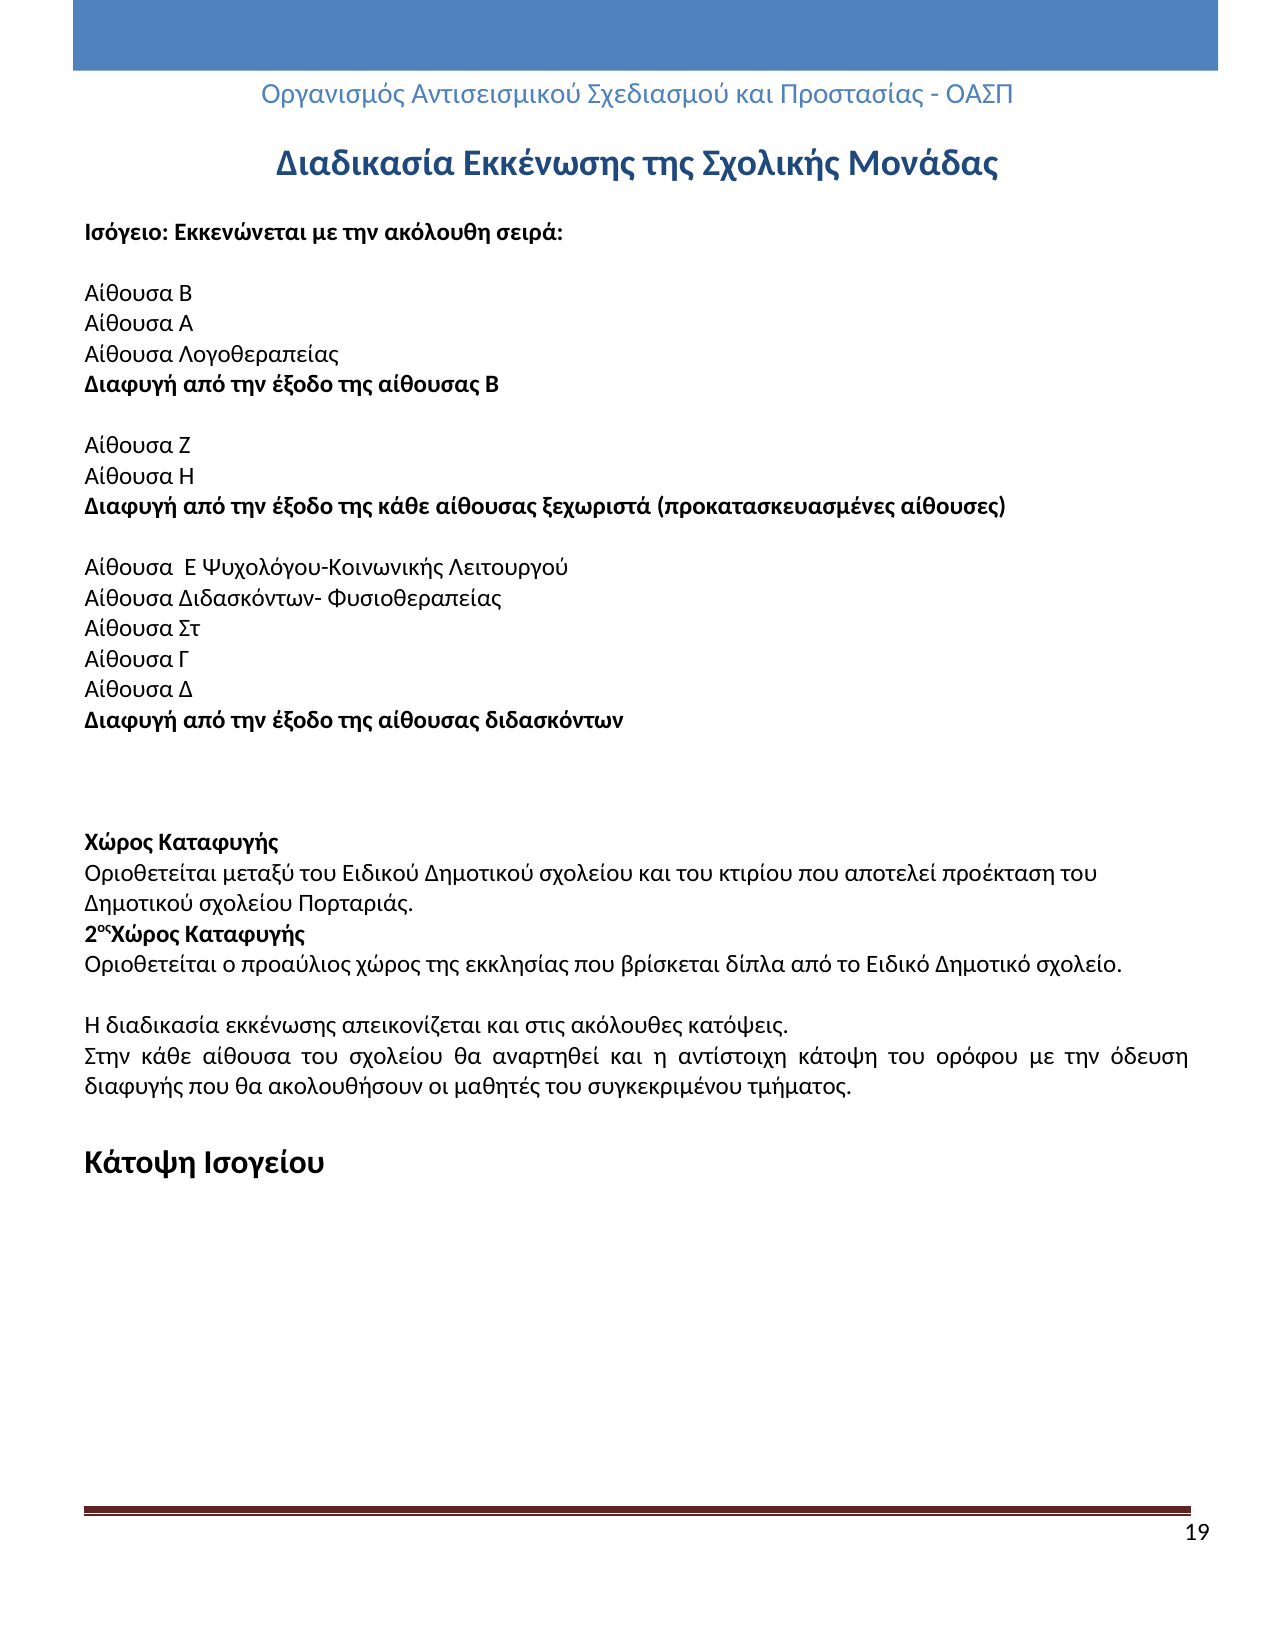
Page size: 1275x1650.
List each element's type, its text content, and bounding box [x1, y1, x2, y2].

text Οριοθετείται μεταξύ του Ειδικού Δημοτικού σχολείου και του κτιρίου που αποτελεί προέκταση του Δημοτικού σχολείου Πορταριάς. [84, 857, 1191, 918]
text Στην κάθε αίθουσα του σχολείου θα αναρτηθεί και η αντίστοιχη κάτοψη του ορόφου με την όδευση διαφυγής που θα ακολουθήσουν οι μαθητές του συγκεκριμένου τμήματος. [84, 1040, 1191, 1101]
text Οριοθετείται ο προαύλιος χώρος της εκκλησίας που βρίσκεται δίπλα από το Ειδικό Δημοτικό σχολείο. [84, 948, 1191, 979]
text Αίθουσα Ζ [84, 429, 1191, 460]
text Αίθουσα Δ [84, 673, 1191, 704]
text Ισόγειο: Εκκενώνεται με την ακόλουθη σειρά: [84, 216, 1191, 246]
text Αίθουσα Α [84, 307, 1191, 338]
text Αίθουσα Στ [84, 612, 1191, 643]
subtitle 2οςΧώρος Καταφυγής [84, 918, 1191, 948]
text Αίθουσα Η [84, 460, 1191, 490]
text Η διαδικασία εκκένωσης απεικονίζεται και στις ακόλουθες κατόψεις. [84, 1009, 1191, 1040]
text Διαφυγή από την έξοδο της αίθουσας Β [84, 368, 1191, 399]
text Διαδικασία Εκκένωσης της Σχολικής Μονάδας [84, 139, 1191, 185]
text Αίθουσα Λογοθεραπείας [84, 338, 1191, 368]
text Αίθουσα Γ [84, 643, 1191, 673]
subtitle Χώρος Καταφυγής [84, 826, 1191, 857]
text Διαφυγή από την έξοδο της αίθουσας διδασκόντων [84, 704, 1191, 734]
text Αίθουσα Ε Ψυχολόγου-Κοινωνικής Λειτουργού [84, 551, 1191, 582]
text Αίθουσα Β [84, 277, 1191, 307]
text Κάτοψη Ισογείου [84, 1142, 1191, 1182]
text Διαφυγή από την έξοδο της κάθε αίθουσας ξεχωριστά (προκατασκευασμένες αίθουσες) [84, 490, 1191, 521]
text Αίθουσα Διδασκόντων- Φυσιοθεραπείας [84, 582, 1191, 612]
